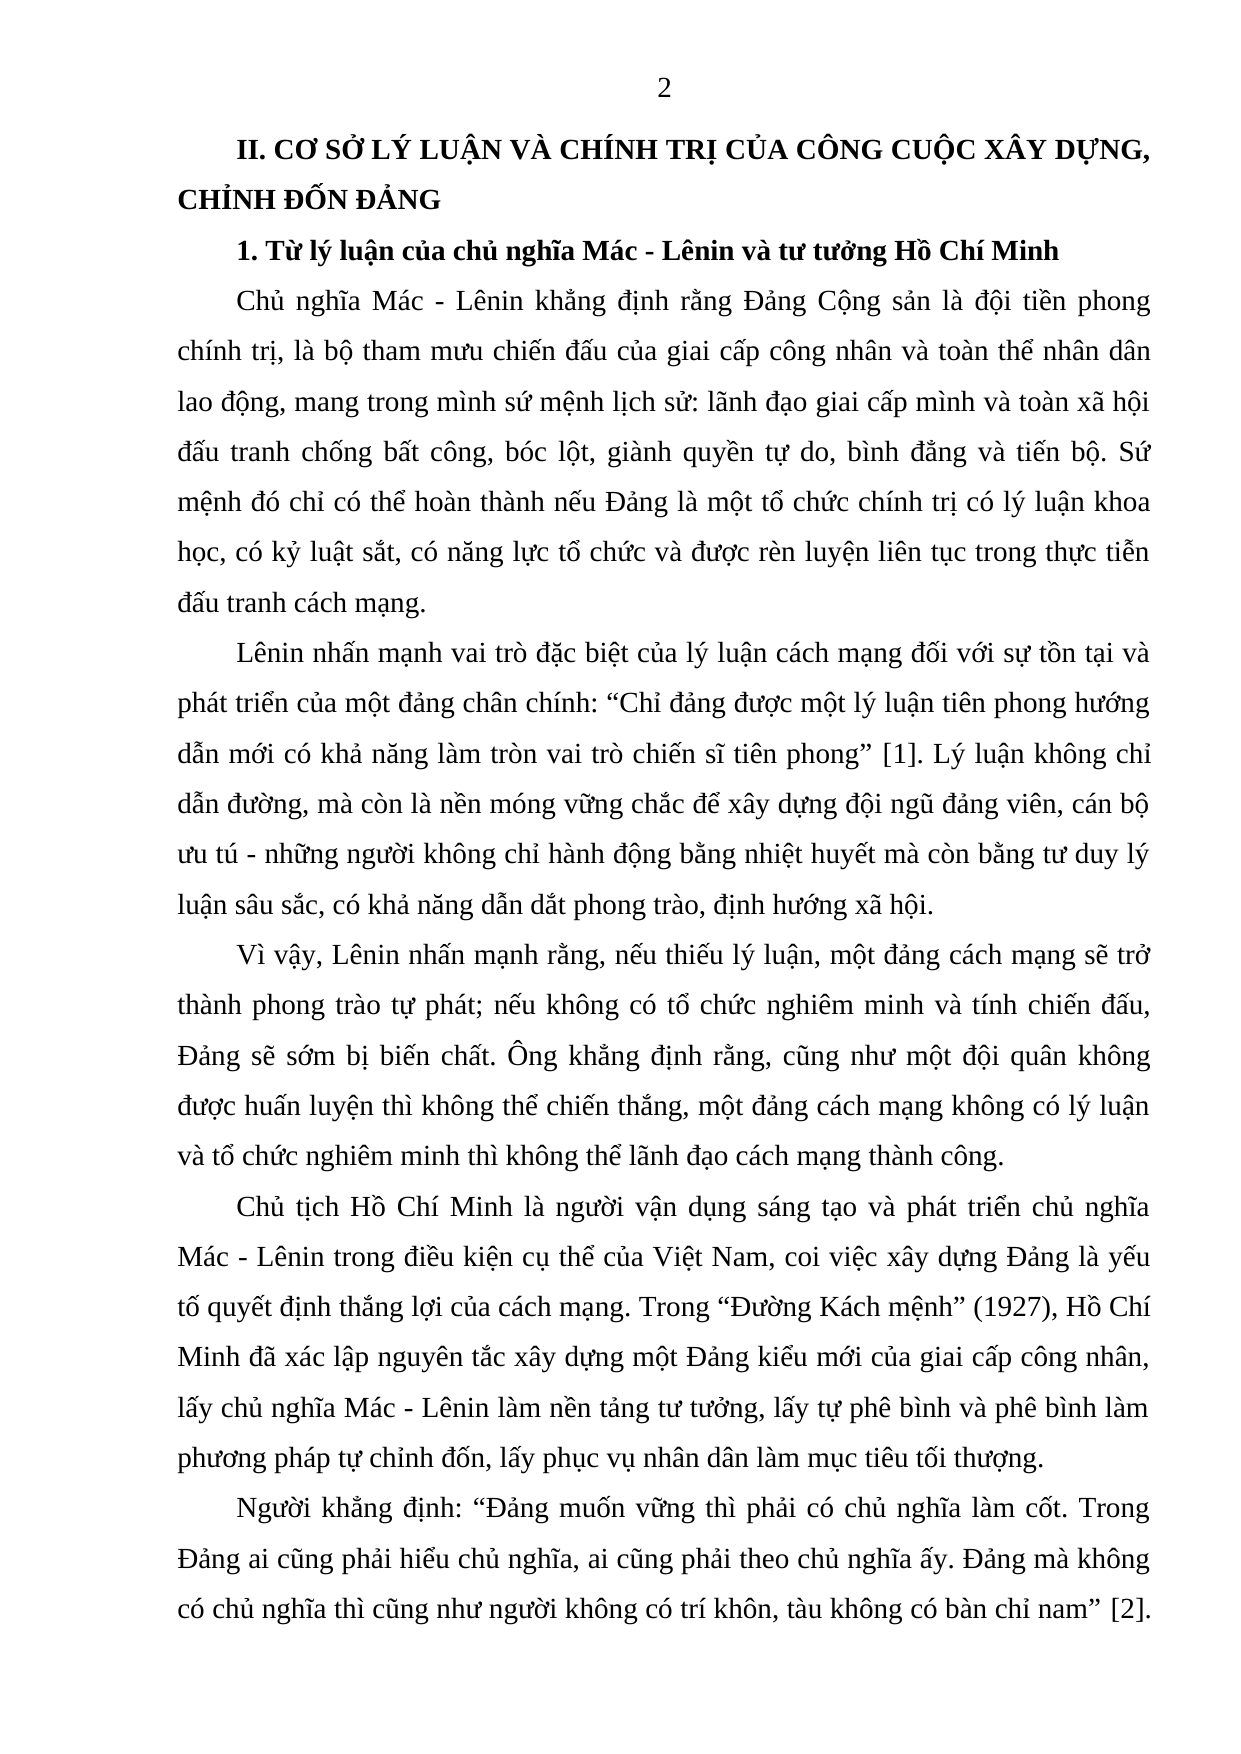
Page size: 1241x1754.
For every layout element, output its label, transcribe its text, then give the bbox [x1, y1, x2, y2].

text II. CƠ SỞ LÝ LUẬN VÀ CHÍNH TRỊ CỦA CÔNG CUỘC XÂY DỰNG, CHỈNH ĐỐN ĐẢNG [177, 132, 1152, 216]
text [177, 1491, 1152, 1625]
text Chủ tịch Hồ Chí Minh là người vận dụng sáng tạo và phát triển chủ nghĩa Mác - Lênin trong điều kiện cụ thể của Việt Nam, coi việc xây dựng Đảng là yếu tố quyết định thắng lợi của cách mạng. Trong “Đường Kách mệnh” (1927), Hồ Chí Minh đã xác lập nguyên tắc xây dựng một Đảng kiểu mới của giai cấp công nhân, lấy chủ nghĩa Mác - Lênin làm nền tảng tư tưởng, lấy tự phê bình và phê bình làm phương pháp tự chỉnh đốn, lấy phục vụ nhân dân làm mục tiêu tối thượng. [177, 1189, 1152, 1474]
text Chủ nghĩa Mác - Lênin khẳng định rằng Đảng Cộng sản là đội tiền phong chính trị, là bộ tham mưu chiến đấu của giai cấp công nhân và toàn thể nhân dân lao động, mang trong mình sứ mệnh lịch sử: lãnh đạo giai cấp mình và toàn xã hội đấu tranh chống bất công, bóc lột, giành quyền tự do, bình đẳng và tiến bộ. Sứ mệnh đó chỉ có thể hoàn thành nếu Đảng là một tổ chức chính trị có lý luận khoa học, có kỷ luật sắt, có năng lực tổ chức và được rèn luyện liên tục trong thực tiễn đấu tranh cách mạng. [177, 283, 1152, 618]
text Lênin nhấn mạnh vai trò đặc biệt của lý luận cách mạng đối với sự tồn tại và phát triển của một đảng chân chính: “Chỉ đảng được một lý luận tiên phong hướng dẫn mới có khả năng làm tròn vai trò chiến sĩ tiên phong” [1]. Lý luận không chỉ dẫn đường, mà còn là nền móng vững chắc để xây dựng đội ngũ đảng viên, cán bộ ưu tú - những người không chỉ hành động bằng nhiệt huyết mà còn bằng tư duy lý luận sâu sắc, có khả năng dẫn dắt phong trào, định hướng xã hội. [177, 635, 1152, 920]
text 1. Từ lý luận của chủ nghĩa Mác - Lênin và tư tưởng Hồ Chí Minh [177, 233, 1152, 266]
text Vì vậy, Lênin nhấn mạnh rằng, nếu thiếu lý luận, một đảng cách mạng sẽ trở thành phong trào tự phát; nếu không có tổ chức nghiêm minh và tính chiến đấu, Đảng sẽ sớm bị biến chất. Ông khẳng định rằng, cũng như một đội quân không được huấn luyện thì không thể chiến thắng, một đảng cách mạng không có lý luận và tổ chức nghiêm minh thì không thể lãnh đạo cách mạng thành công. [177, 937, 1152, 1172]
